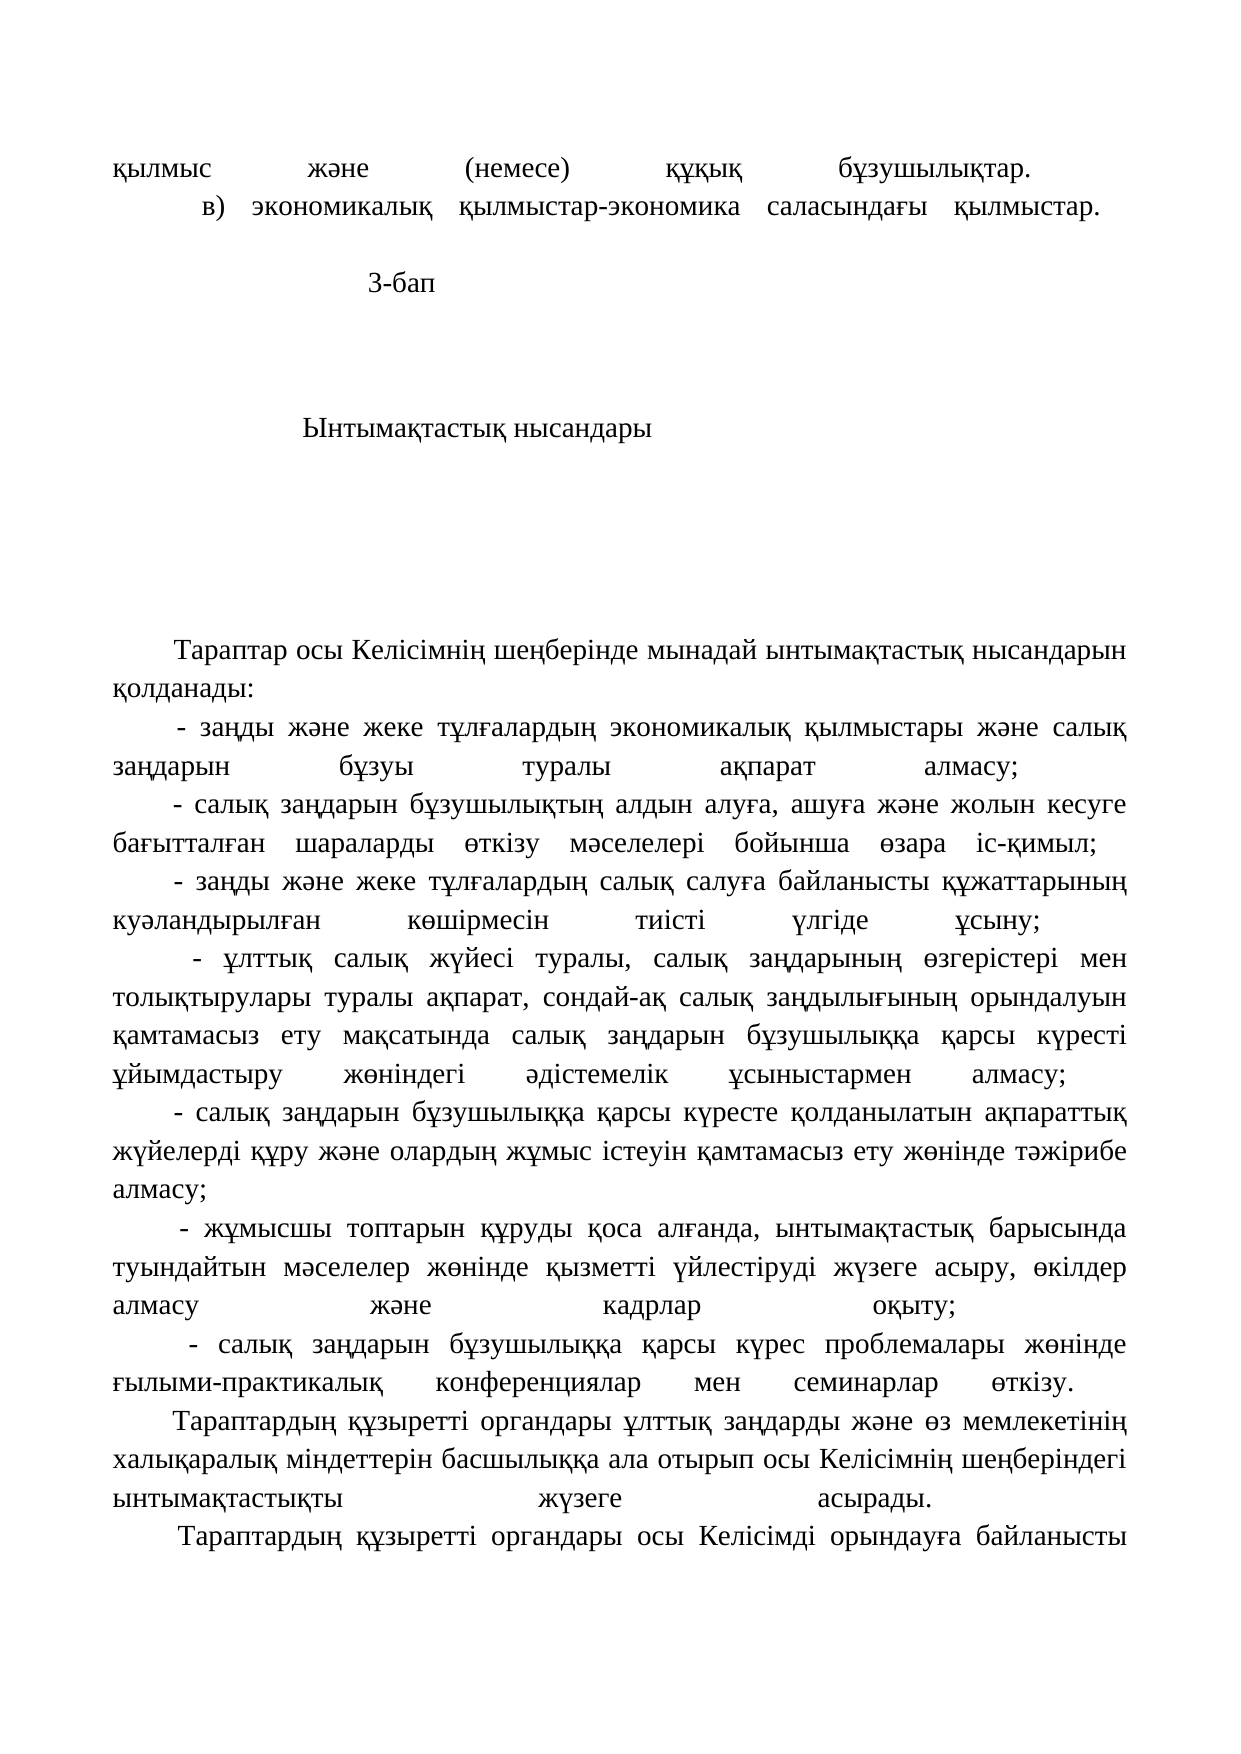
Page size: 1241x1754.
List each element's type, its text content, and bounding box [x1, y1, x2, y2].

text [112, 150, 1128, 261]
text 3-бап [112, 266, 1128, 299]
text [112, 555, 1128, 1552]
text Ынтымақтастық нысандары [112, 410, 1128, 444]
